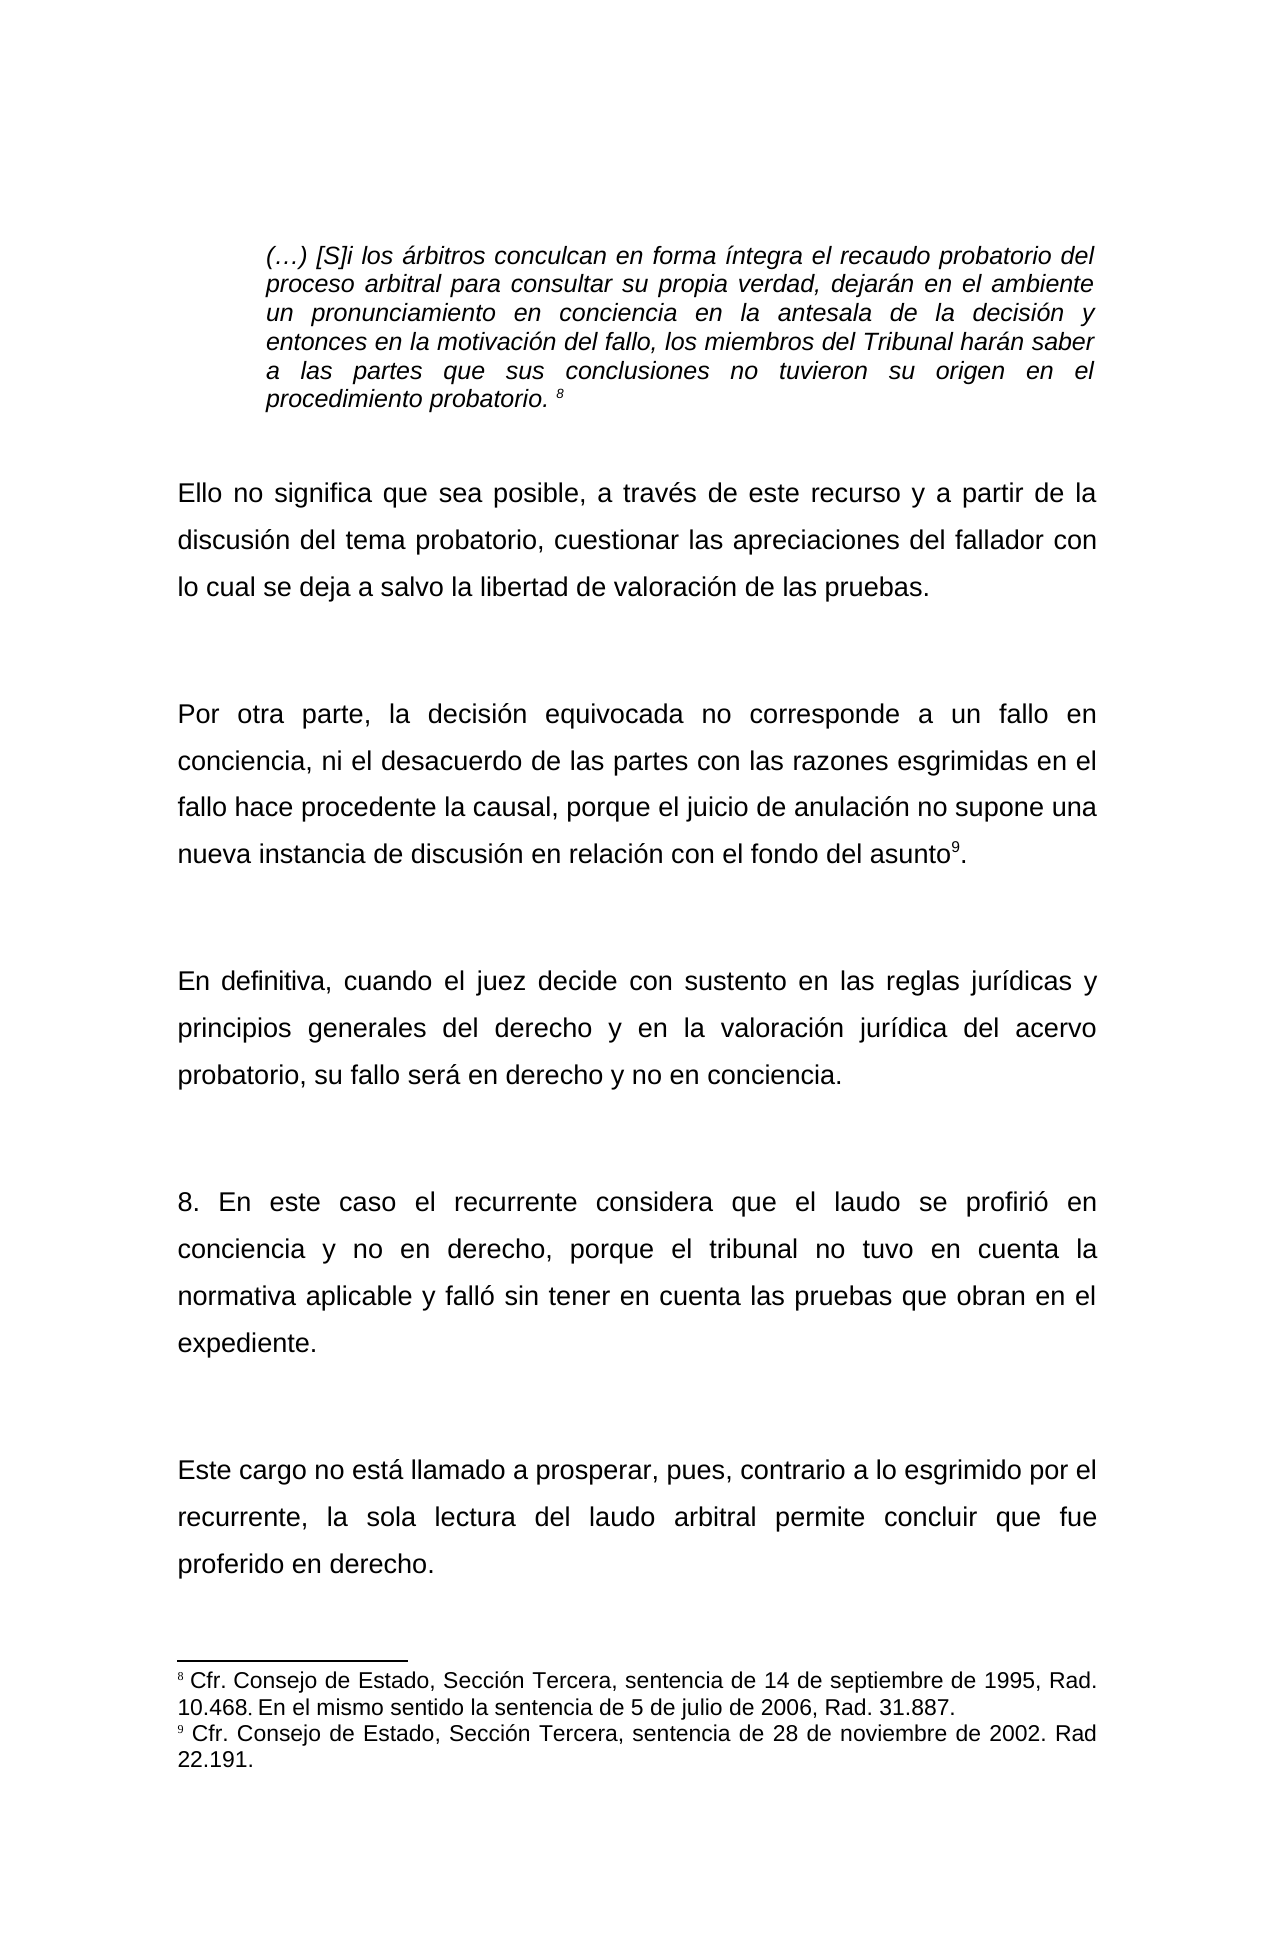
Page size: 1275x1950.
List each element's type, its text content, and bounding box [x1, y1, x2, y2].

text (…) [S]i los árbitros conculcan en forma íntegra el recaudo probatorio del proceso arbitral para consultar su propia verdad, dejarán en el ambiente un pronunciamiento en conciencia en la antesala de la decisión y entonces en la motivación del fallo, los miembros del Tribunal harán saber a las partes que sus conclusiones no tuvieron su origen en el procedimiento probatorio. [266, 241, 1098, 413]
text En definitiva, cuando el juez decide con sustento en las reglas jurídicas y principios generales del derecho y en la valoración jurídica del acervo probatorio, su fallo será en derecho y no en conciencia. [177, 965, 1098, 1090]
text Por otra parte, la decisión equivocada no corresponde a un fallo en conciencia, ni el desacuerdo de las partes con las razones esgrimidas en el fallo hace procedente la causal, porque el juicio de anulación no supone una nueva instancia de discusión en relación con el fondo del asunto. [177, 698, 1098, 869]
text 8. En este caso el recurrente considera que el laudo se profirió en conciencia y no en derecho, porque el tribunal no tuvo en cuenta la normativa aplicable y falló sin tener en cuenta las pruebas que obran en el expediente. [177, 1186, 1098, 1358]
text Este cargo no está llamado a prosperar, pues, contrario a lo esgrimido por el recurrente, la sola lectura del laudo arbitral permite concluir que fue proferido en derecho. [177, 1454, 1098, 1579]
text Ello no significa que sea posible, a través de este recurso y a partir de la discusión del tema probatorio, cuestionar las apreciaciones del fallador con lo cual se deja a salvo la libertad de valoración de las pruebas. [177, 477, 1098, 602]
